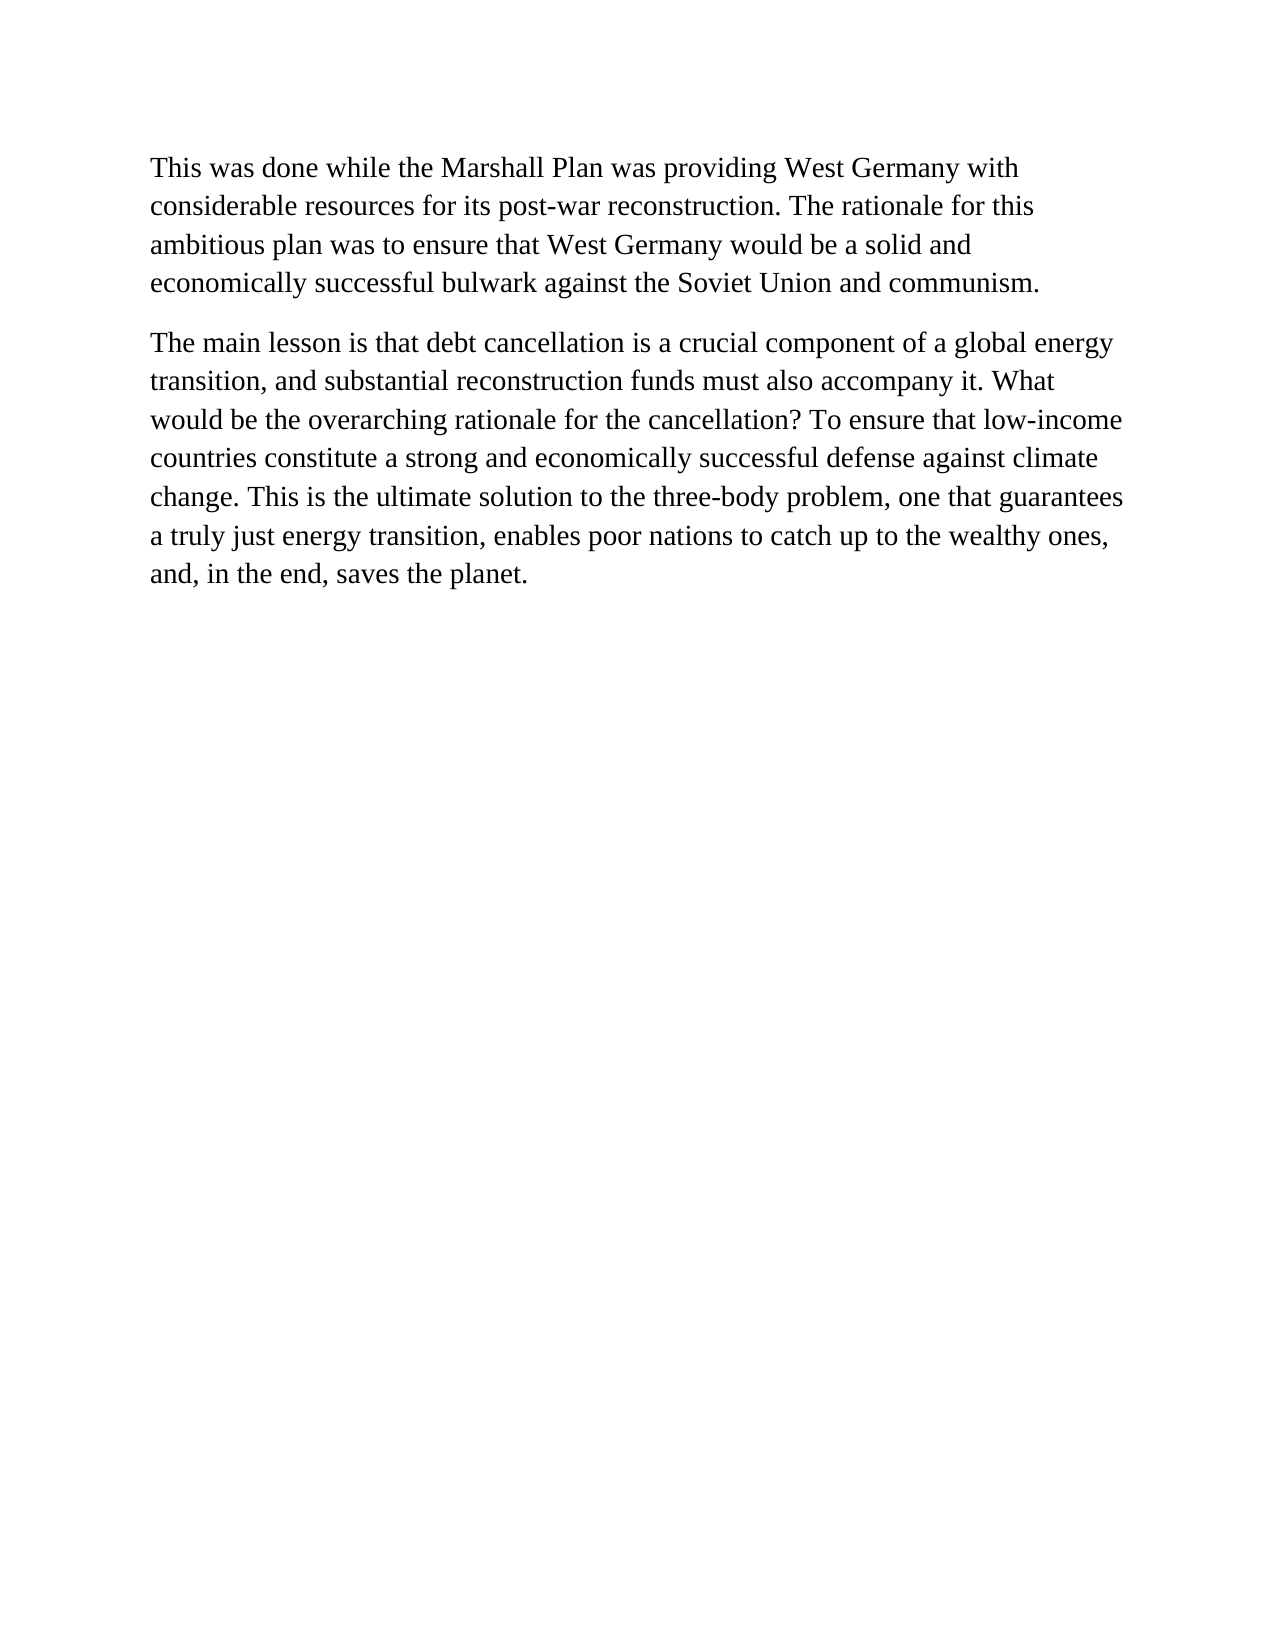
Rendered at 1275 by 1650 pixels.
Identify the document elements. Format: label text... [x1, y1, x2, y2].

text The main lesson is that debt cancellation is a crucial component of a global energy transition, and substantial reconstruction funds must also accompany it. What would be the overarching rationale for the cancellation? To ensure that low-income countries constitute a strong and economically successful defense against climate change. This is the ultimate solution to the three-body problem, one that guarantees a truly just energy transition, enables poor nations to catch up to the wealthy ones, and, in the end, saves the planet. [150, 325, 1125, 590]
text This was done while the Marshall Plan was providing West Germany with considerable resources for its post-war reconstruction. The rationale for this ambitious plan was to ensure that West Germany would be a solid and economically successful bulwark against the Soviet Union and communism. [150, 150, 1125, 299]
